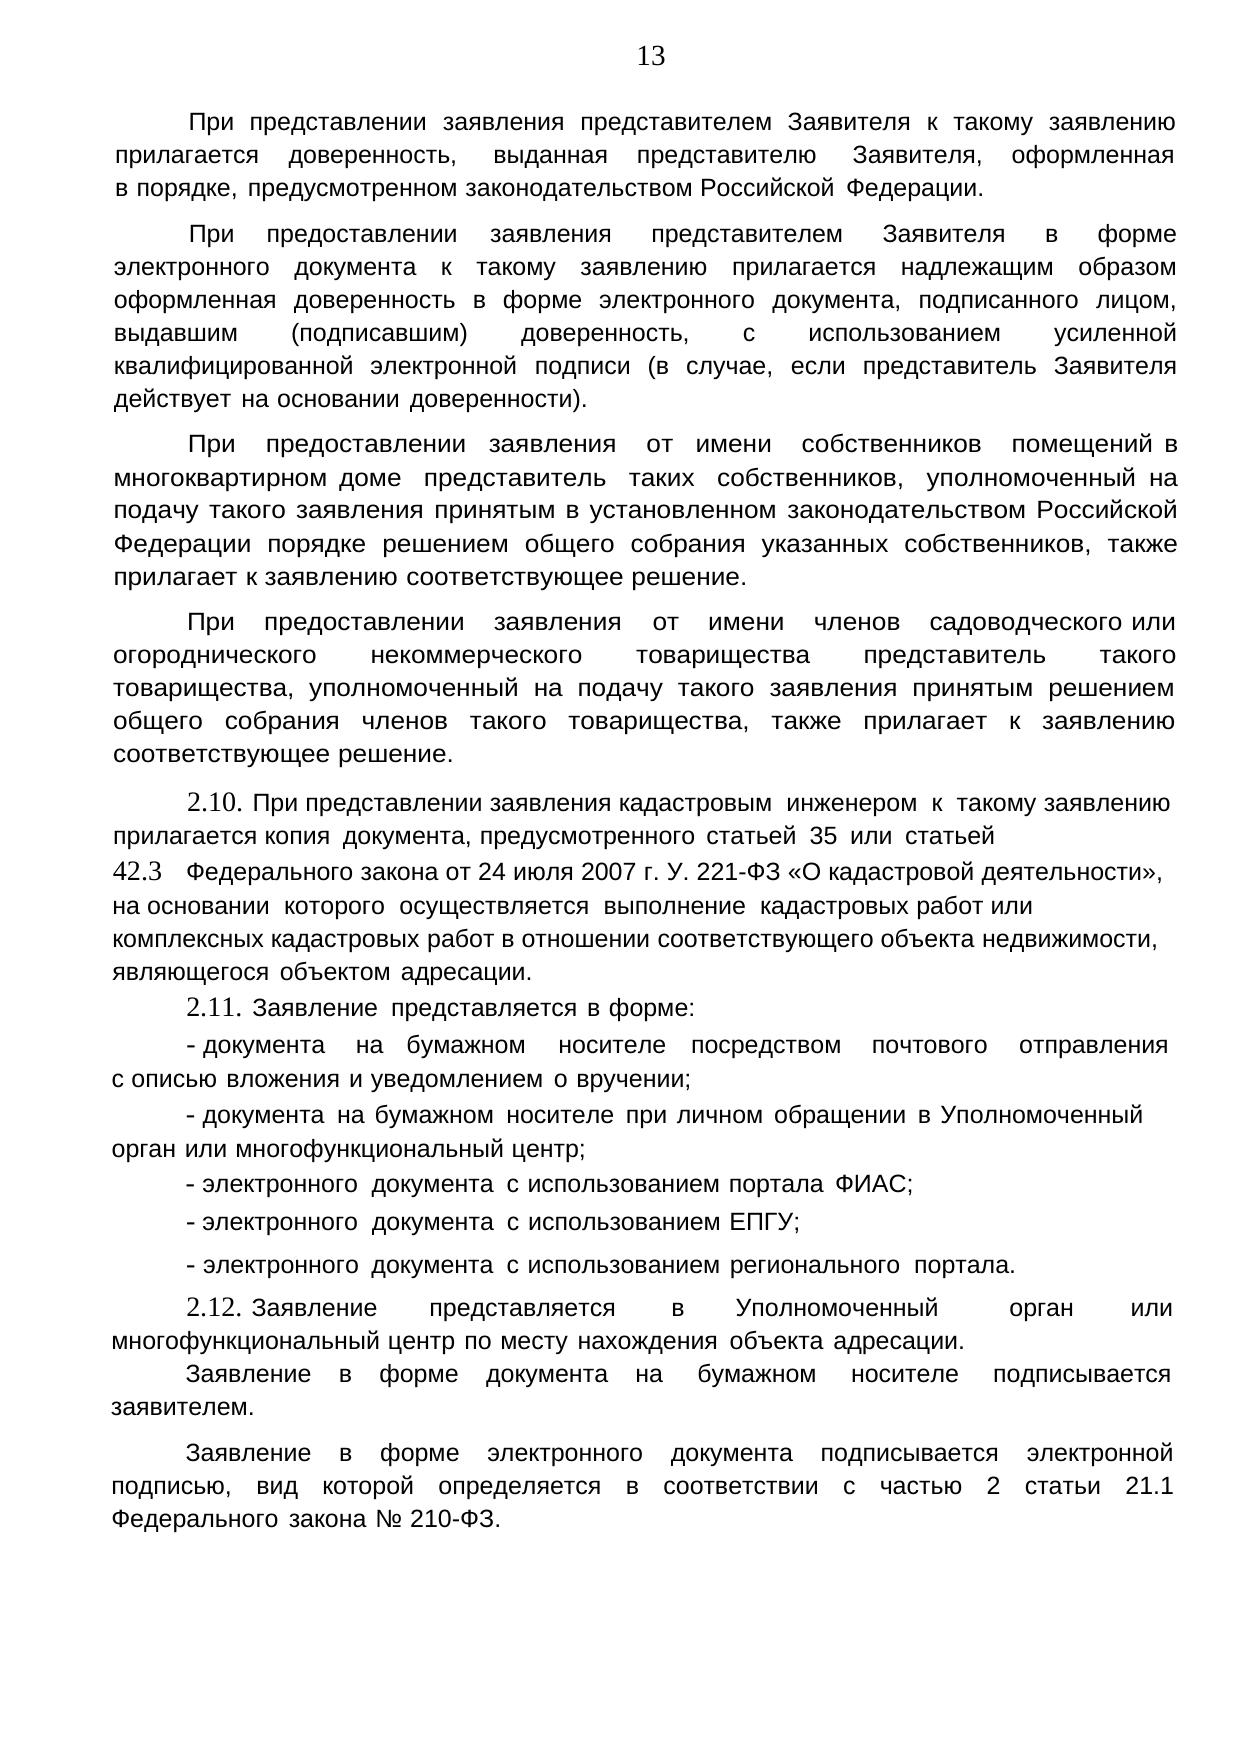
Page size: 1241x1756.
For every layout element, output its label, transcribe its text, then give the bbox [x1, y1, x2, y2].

text При предоставлении заявления от имени собственников помещений в многоквартирном доме представитель таких собственников, уполномоченный на подачу такого заявления принятым в установленном законодательством Российской Федерации порядке решением общего собрания указанных собственников, также прилагает к заявлению соответствующее решение. [113, 429, 1178, 590]
list документа на бумажном носителе при личном обращении в Уполномоченный орган или многофункциональный центр; [111, 1097, 1176, 1162]
text Заявление в форме документа на бумажном носителе подписывается заявителем. [111, 1359, 1172, 1421]
text При предоставлении заявления представителем Заявителя в форме электронного документа к такому заявлению прилагается надлежащим образом оформленная доверенность в форме электронного документа, подписанного лицом, выдавшим (подписавшим) доверенность, с использованием усиленной квалифицированной электронной подписи (в случае, если представитель Заявителя действует на основании доверенности). [114, 219, 1177, 413]
list электронного документа с использованием ЕПГУ; [186, 1204, 1190, 1236]
text При предоставлении заявления от имени членов садоводческого или огороднического некоммерческого товарищества представитель такого товарищества, уполномоченный на подачу такого заявления принятым решением общего собрания членов такого товарищества, также прилагает к заявлению соответствующее решение. [113, 607, 1176, 768]
text При представлении заявления представителем Заявителя к такому заявлению прилагается доверенность, выданная представителю Заявителя, оформленная в порядке, предусмотренном законодательством Российской Федерации. [115, 107, 1176, 202]
list документа на бумажном носителе посредством почтового отправления с описью вложения и уведомлением о вручении; [111, 1027, 1174, 1093]
list При представлении заявления кадастровым инженером к такому заявлению прилагается копия документа, предусмотренного статьей 35 или статьей [113, 785, 1175, 850]
list Заявление представляется в форме: [186, 990, 1190, 1022]
list Федерального закона от 24 июля 2007 г. У. 221-ФЗ «О кадастровой деятельности», на основании которого осуществляется выполнение кадастровых работ или комплексных кадастровых работ в отношении соответствующего объекта недвижимости, являющегося объектом адресации. [112, 854, 1175, 986]
list электронного документа с использованием регионального портала. [186, 1247, 1190, 1279]
list Заявление представляется в Уполномоченный орган или многофункциональный центр по месту нахождения объекта адресации. [111, 1289, 1175, 1355]
list электронного документа с использованием портала ФИАС; [185, 1167, 1190, 1199]
text Заявление в форме электронного документа подписывается электронной подписью, вид которой определяется в соответствии с частью 2 статьи 21.1 Федерального закона № 210-ФЗ. [111, 1438, 1174, 1533]
